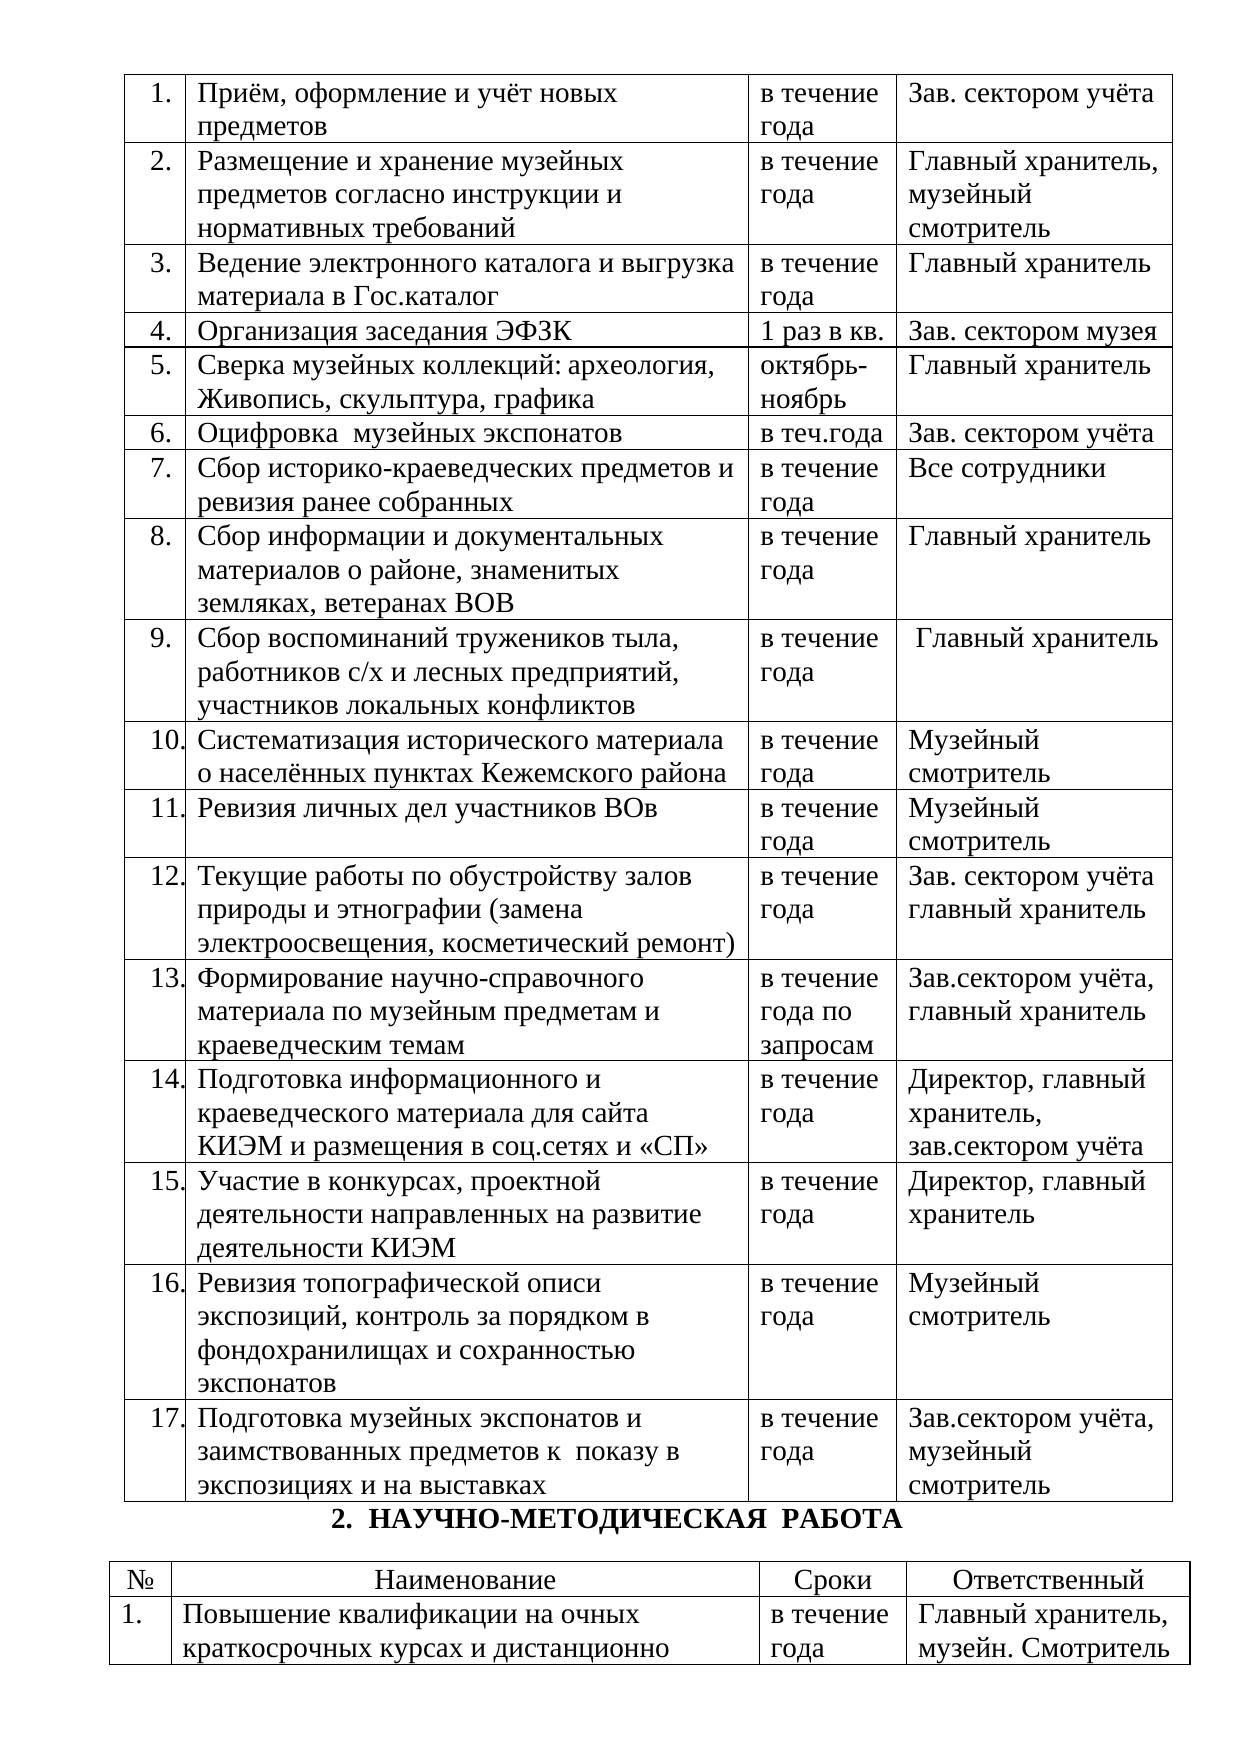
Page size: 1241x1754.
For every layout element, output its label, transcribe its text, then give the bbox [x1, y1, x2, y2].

table_header Сроки [760, 1562, 906, 1596]
table_cell Главный хранитель [897, 519, 1172, 619]
table_cell [125, 143, 185, 244]
table_cell Ревизия личных дел участников ВОв [186, 790, 748, 857]
table_cell Музейный смотритель [897, 790, 1172, 857]
table_cell [125, 1163, 185, 1264]
table_cell в течение года [749, 1400, 896, 1501]
table_cell [125, 620, 185, 721]
table_cell Приём, оформление и учёт новых предметов [186, 75, 748, 142]
table_cell 1. [110, 1597, 171, 1664]
table_cell Участие в конкурсах, проектной деятельности направленных на развитие деятельности КИЭМ [186, 1163, 748, 1264]
table_cell Сверка музейных коллекций: археология, Живопись, скульптура, графика [186, 348, 748, 414]
table_cell Подготовка музейных экспонатов и заимствованных предметов к показу в экспозициях и на выставках [186, 1400, 748, 1501]
table_cell в течение года [749, 790, 896, 857]
table_cell [125, 1265, 185, 1399]
table_cell [125, 1400, 185, 1501]
table_cell Формирование научно-справочного материала по музейным предметам и краеведческим темам [186, 960, 748, 1060]
table_cell Текущие работы по обустройству залов природы и этнографии (замена электроосвещения, косметический ремонт) [186, 858, 748, 959]
table_cell [125, 790, 185, 857]
table_cell [125, 75, 185, 142]
table_cell в течение года [749, 1163, 896, 1264]
table_header Наименование [172, 1562, 759, 1596]
table_cell Зав.сектором учёта, музейный смотритель [897, 1400, 1172, 1501]
table_cell [125, 348, 185, 414]
table_cell Размещение и хранение музейных предметов согласно инструкции и нормативных требований [186, 143, 748, 244]
table_cell в течение года [749, 75, 896, 142]
table_cell [125, 416, 185, 449]
table_cell Директор, главный хранитель, зав.сектором учёта [897, 1061, 1172, 1162]
table_cell в течение года по запросам [749, 960, 896, 1060]
table_cell [125, 1061, 185, 1162]
table_cell в течение года [749, 143, 896, 244]
table_cell [125, 313, 185, 346]
table_cell в течение года [749, 858, 896, 959]
table_cell в течение года [760, 1597, 906, 1664]
table_cell Ревизия топографической описи экспозиций, контроль за порядком в фондохранилищах и сохранностью экспонатов [186, 1265, 748, 1399]
table_cell [125, 858, 185, 959]
table_cell Зав. сектором музея [897, 313, 1172, 346]
table_cell в течение года [749, 519, 896, 619]
list НАУЧНО-МЕТОДИЧЕСКАЯ РАБОТА [331, 1502, 1181, 1535]
table_cell [125, 960, 185, 1060]
table_cell [125, 519, 185, 619]
table_cell Подготовка информационного и краеведческого материала для сайта КИЭМ и размещения в соц.сетях и «СП» [186, 1061, 748, 1162]
table_cell в течение года [749, 1061, 896, 1162]
table_cell Повышение квалификации на очных краткосрочных курсах и дистанционно [172, 1597, 759, 1664]
table_cell в течение года [749, 450, 896, 517]
table_cell Музейный смотритель [897, 1265, 1172, 1399]
table_cell Ведение электронного каталога и выгрузка материала в Гос.каталог [186, 245, 748, 312]
table_cell Директор, главный хранитель [897, 1163, 1172, 1264]
table_cell в течение года [749, 620, 896, 721]
table_cell Сбор информации и документальных материалов о районе, знаменитых земляках, ветеранах ВОВ [186, 519, 748, 619]
table_cell Все сотрудники [897, 450, 1172, 517]
table_cell в течение года [749, 722, 896, 789]
table_cell [125, 450, 185, 517]
table_cell октябрь-ноябрь [749, 348, 896, 414]
table_cell Зав. сектором учёта [897, 75, 1172, 142]
table_cell Зав. сектором учёта [897, 416, 1172, 449]
table_cell в течение года [749, 1265, 896, 1399]
table_cell [125, 245, 185, 312]
table_header № [110, 1562, 171, 1596]
table_cell Систематизация исторического материала о населённых пунктах Кежемского района [186, 722, 748, 789]
table_cell Сбор историко-краеведческих предметов и ревизия ранее собранных [186, 450, 748, 517]
table_cell 1 раз в кв. [749, 313, 896, 346]
table_header Ответственный [907, 1562, 1189, 1596]
table_cell в течение года [749, 245, 896, 312]
table_cell Сбор воспоминаний тружеников тыла, работников с/х и лесных предприятий, участников локальных конфликтов [186, 620, 748, 721]
table_cell Главный хранитель [897, 245, 1172, 312]
table_cell Главный хранитель, музейн. Смотритель [907, 1597, 1189, 1664]
table_cell Главный хранитель, музейный смотритель [897, 143, 1172, 244]
table_cell в теч.года [749, 416, 896, 449]
table_cell Главный хранитель [897, 620, 1172, 721]
table_cell [125, 722, 185, 789]
table_cell Зав.сектором учёта, главный хранитель [897, 960, 1172, 1060]
table_cell Оцифровка музейных экспонатов [186, 416, 748, 449]
table_cell Организация заседания ЭФЗК [186, 313, 748, 346]
table_cell Главный хранитель [897, 348, 1172, 414]
table_cell Музейный смотритель [897, 722, 1172, 789]
table_cell Зав. сектором учёта главный хранитель [897, 858, 1172, 959]
